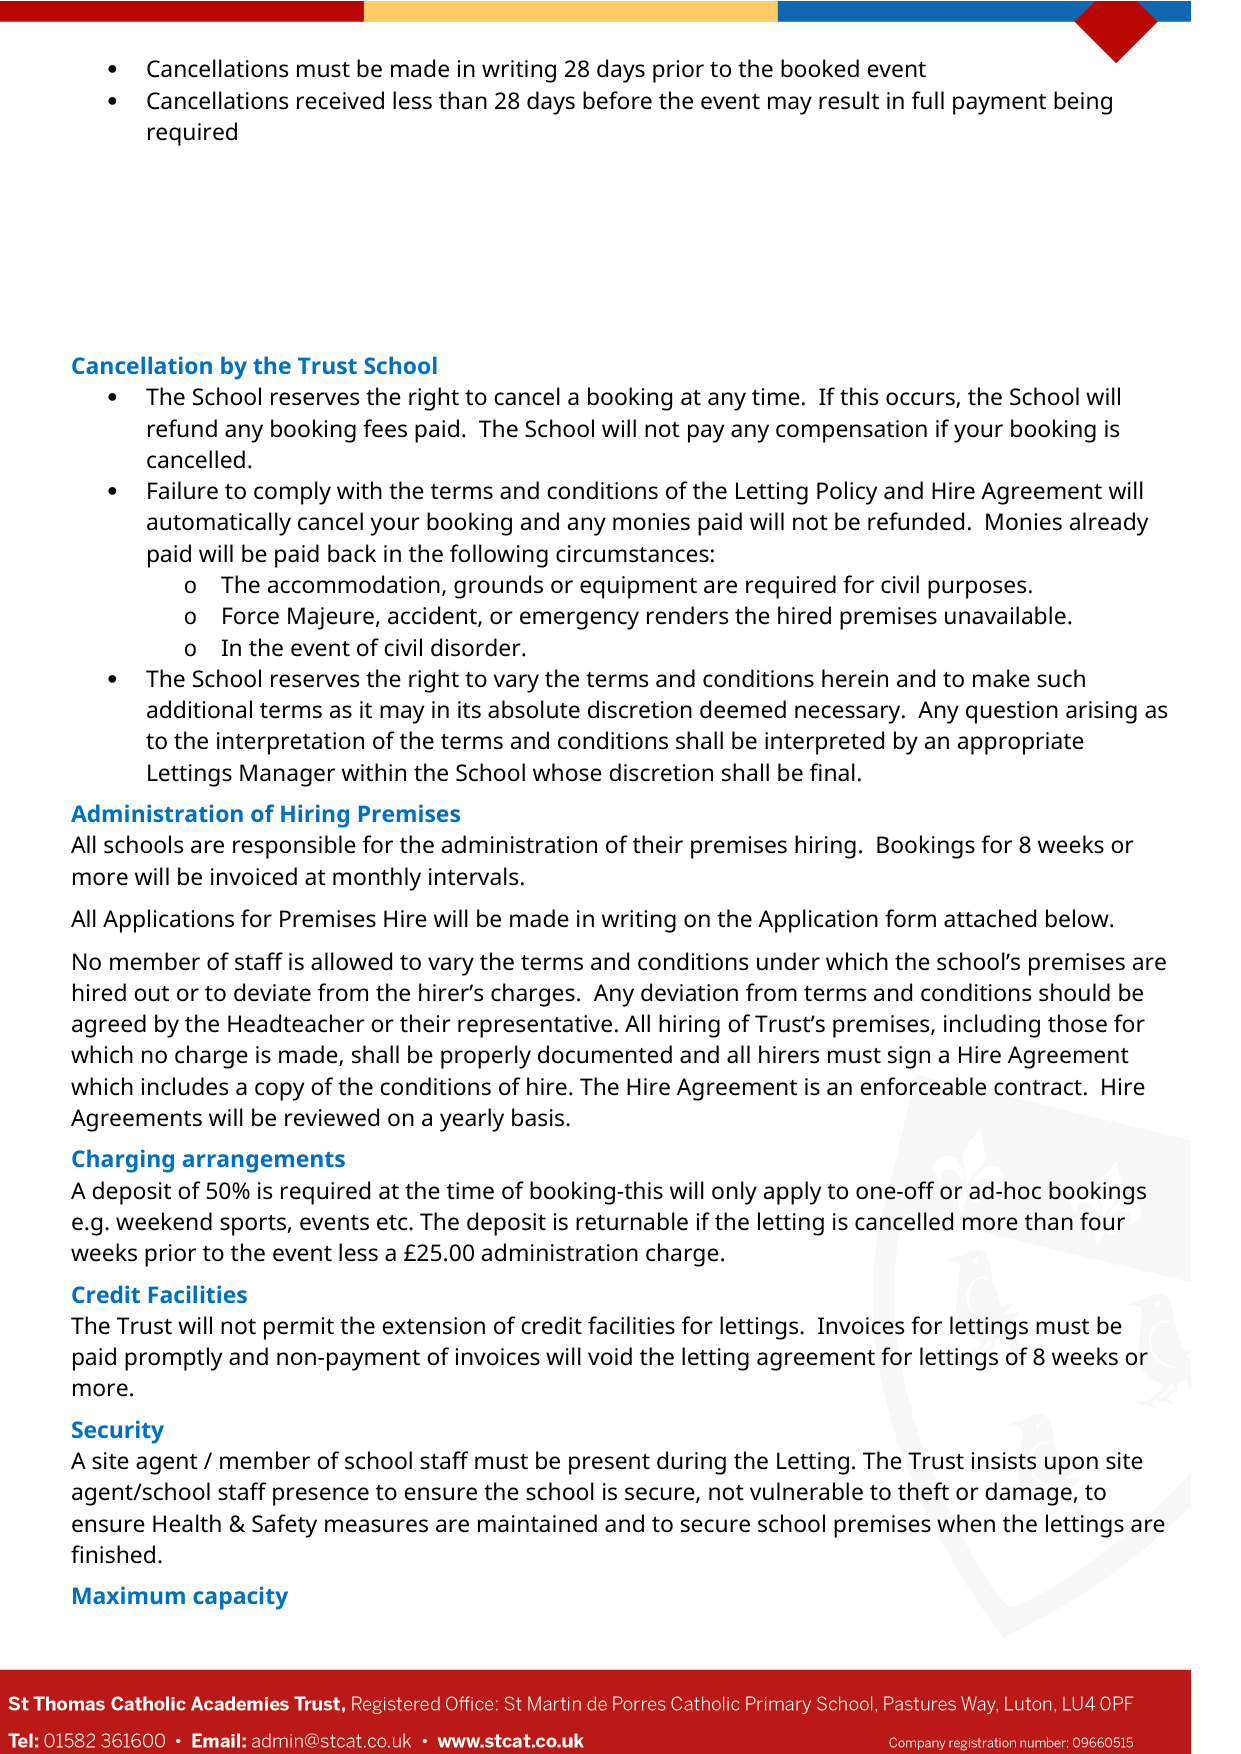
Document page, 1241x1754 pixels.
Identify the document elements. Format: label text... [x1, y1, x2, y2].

text A site agent / member of school staff must be present during the Letting. The Trust insists upon site agent/school staff presence to ensure the school is secure, not vulnerable to theft or damage, to ensure Health & Safety measures are maintained and to secure school premises when the lettings are finished. [71, 1445, 1169, 1570]
picture [0, 1, 1191, 72]
list Cancellations received less than 28 days before the event may result in full payment being required [108, 85, 1169, 147]
picture [0, 1074, 1191, 1754]
list The School reserves the right to cancel a booking at any time. If this occurs, the School will refund any booking fees paid. The School will not pay any compensation if your booking is cancelled. [108, 381, 1169, 475]
text Security [71, 1414, 1169, 1445]
text Charging arrangements [71, 1143, 1169, 1175]
text Credit Facilities [71, 1279, 1169, 1310]
text No member of staff is allowed to vary the terms and conditions under which the school’s premises are hired out or to deviate from the hirer’s charges. Any deviation from terms and conditions should be agreed by the Headteacher or their representative. All hiring of Trust’s premises, including those for which no charge is made, shall be properly documented and all hirers must sign a Hire Agreement which includes a copy of the conditions of hire. The Hire Agreement is an enforceable contract. Hire Agreements will be reviewed on a yearly basis. [71, 946, 1169, 1133]
text Maximum capacity [71, 1580, 1169, 1612]
text All schools are responsible for the administration of their premises hiring. Bookings for 8 weeks or more will be invoiced at monthly intervals. [71, 829, 1169, 892]
text A deposit of 50% is required at the time of booking-this will only apply to one-off or ad-hoc bookings e.g. weekend sports, events etc. The deposit is returnable if the letting is cancelled more than four weeks prior to the event less a £25.00 administration charge. [71, 1175, 1169, 1268]
list In the event of civil disorder. [183, 631, 1169, 663]
list Cancellations must be made in writing 28 days prior to the booked event [108, 53, 1169, 85]
text Administration of Hiring Premises [71, 798, 1169, 829]
text All Applications for Premises Hire will be made in writing on the Application form attached below. [71, 903, 1169, 934]
list The accommodation, grounds or equipment are required for civil purposes. [183, 569, 1169, 600]
list Force Majeure, accident, or emergency renders the hired premises unavailable. [183, 600, 1169, 631]
text Cancellation by the Trust School [71, 350, 1169, 381]
text The Trust will not permit the extension of credit facilities for lettings. Invoices for lettings must be paid promptly and non-payment of invoices will void the letting agreement for lettings of 8 weeks or more. [71, 1310, 1169, 1404]
list The School reserves the right to vary the terms and conditions herein and to make such additional terms as it may in its absolute discretion deemed necessary. Any question arising as to the interpretation of the terms and conditions shall be interpreted by an appropriate Lettings Manager within the School whose discretion shall be final. [108, 663, 1169, 788]
list Failure to comply with the terms and conditions of the Letting Policy and Hire Agreement will automatically cancel your booking and any monies paid will not be refunded. Monies already paid will be paid back in the following circumstances: [108, 475, 1169, 569]
